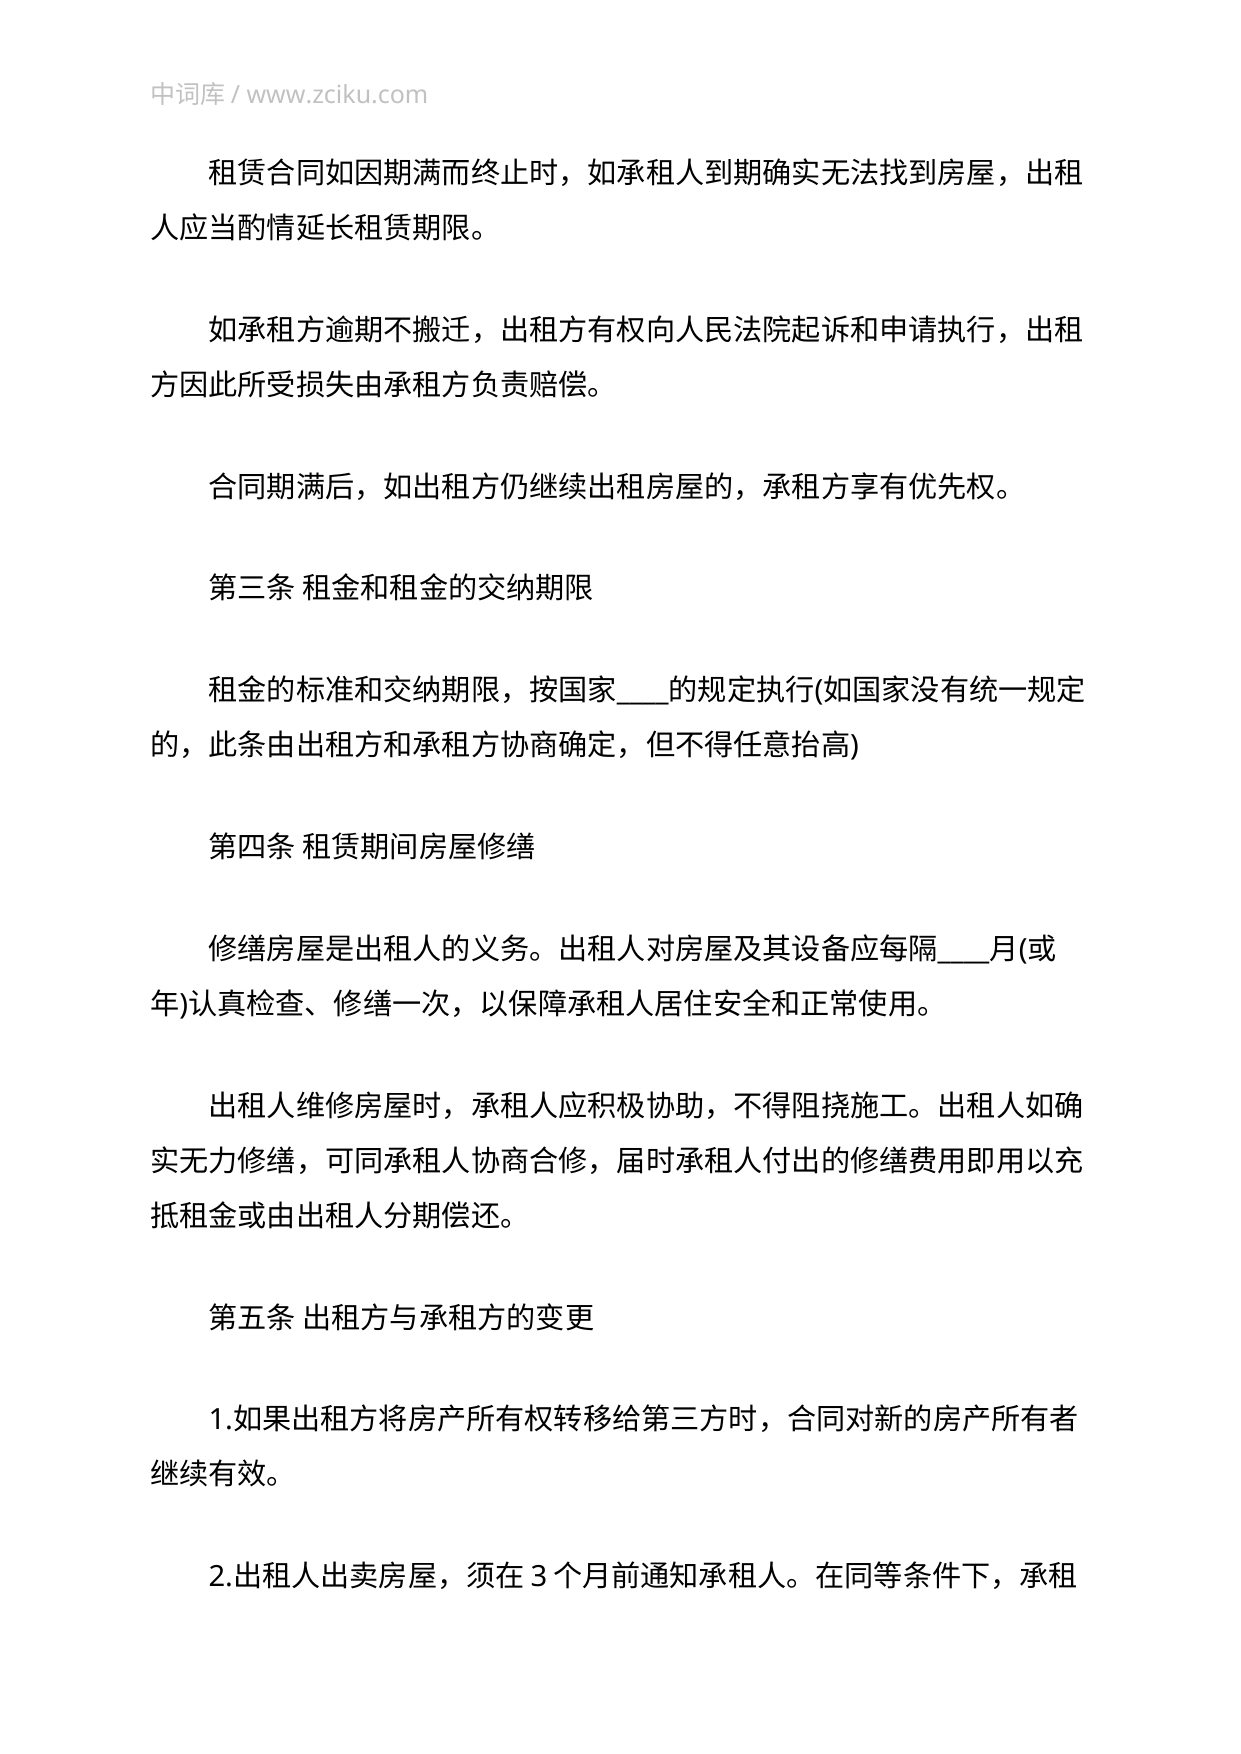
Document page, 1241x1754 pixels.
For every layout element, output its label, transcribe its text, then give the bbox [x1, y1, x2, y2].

text 如承租方逾期不搬迁，出租方有权向人民法院起诉和申请执行，出租方因此所受损失由承租方负责赔偿。 [150, 307, 1090, 404]
text 出租人维修房屋时，承租人应积极协助，不得阻挠施工。出租人如确实无力修缮，可同承租人协商合修，届时承租人付出的修缮费用即用以充抵租金或由出租人分期偿还。 [150, 1083, 1090, 1235]
text 第四条 租赁期间房屋修缮 [150, 824, 1090, 866]
text 合同期满后，如出租方仍继续出租房屋的，承租方享有优先权。 [150, 463, 1090, 506]
text 第三条 租金和租金的交纳期限 [150, 565, 1090, 607]
text 租赁合同如因期满而终止时，如承租人到期确实无法找到房屋，出租人应当酌情延长租赁期限。 [150, 150, 1090, 247]
text 修缮房屋是出租人的义务。出租人对房屋及其设备应每隔____月(或年)认真检查、修缮一次，以保障承租人居住安全和正常使用。 [150, 926, 1090, 1023]
text 第五条 出租方与承租方的变更 [150, 1294, 1090, 1336]
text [150, 1553, 1090, 1595]
text 1.如果出租方将房产所有权转移给第三方时，合同对新的房产所有者继续有效。 [150, 1396, 1090, 1493]
text 租金的标准和交纳期限，按国家____的规定执行(如国家没有统一规定的，此条由出租方和承租方协商确定，但不得任意抬高) [150, 667, 1090, 764]
